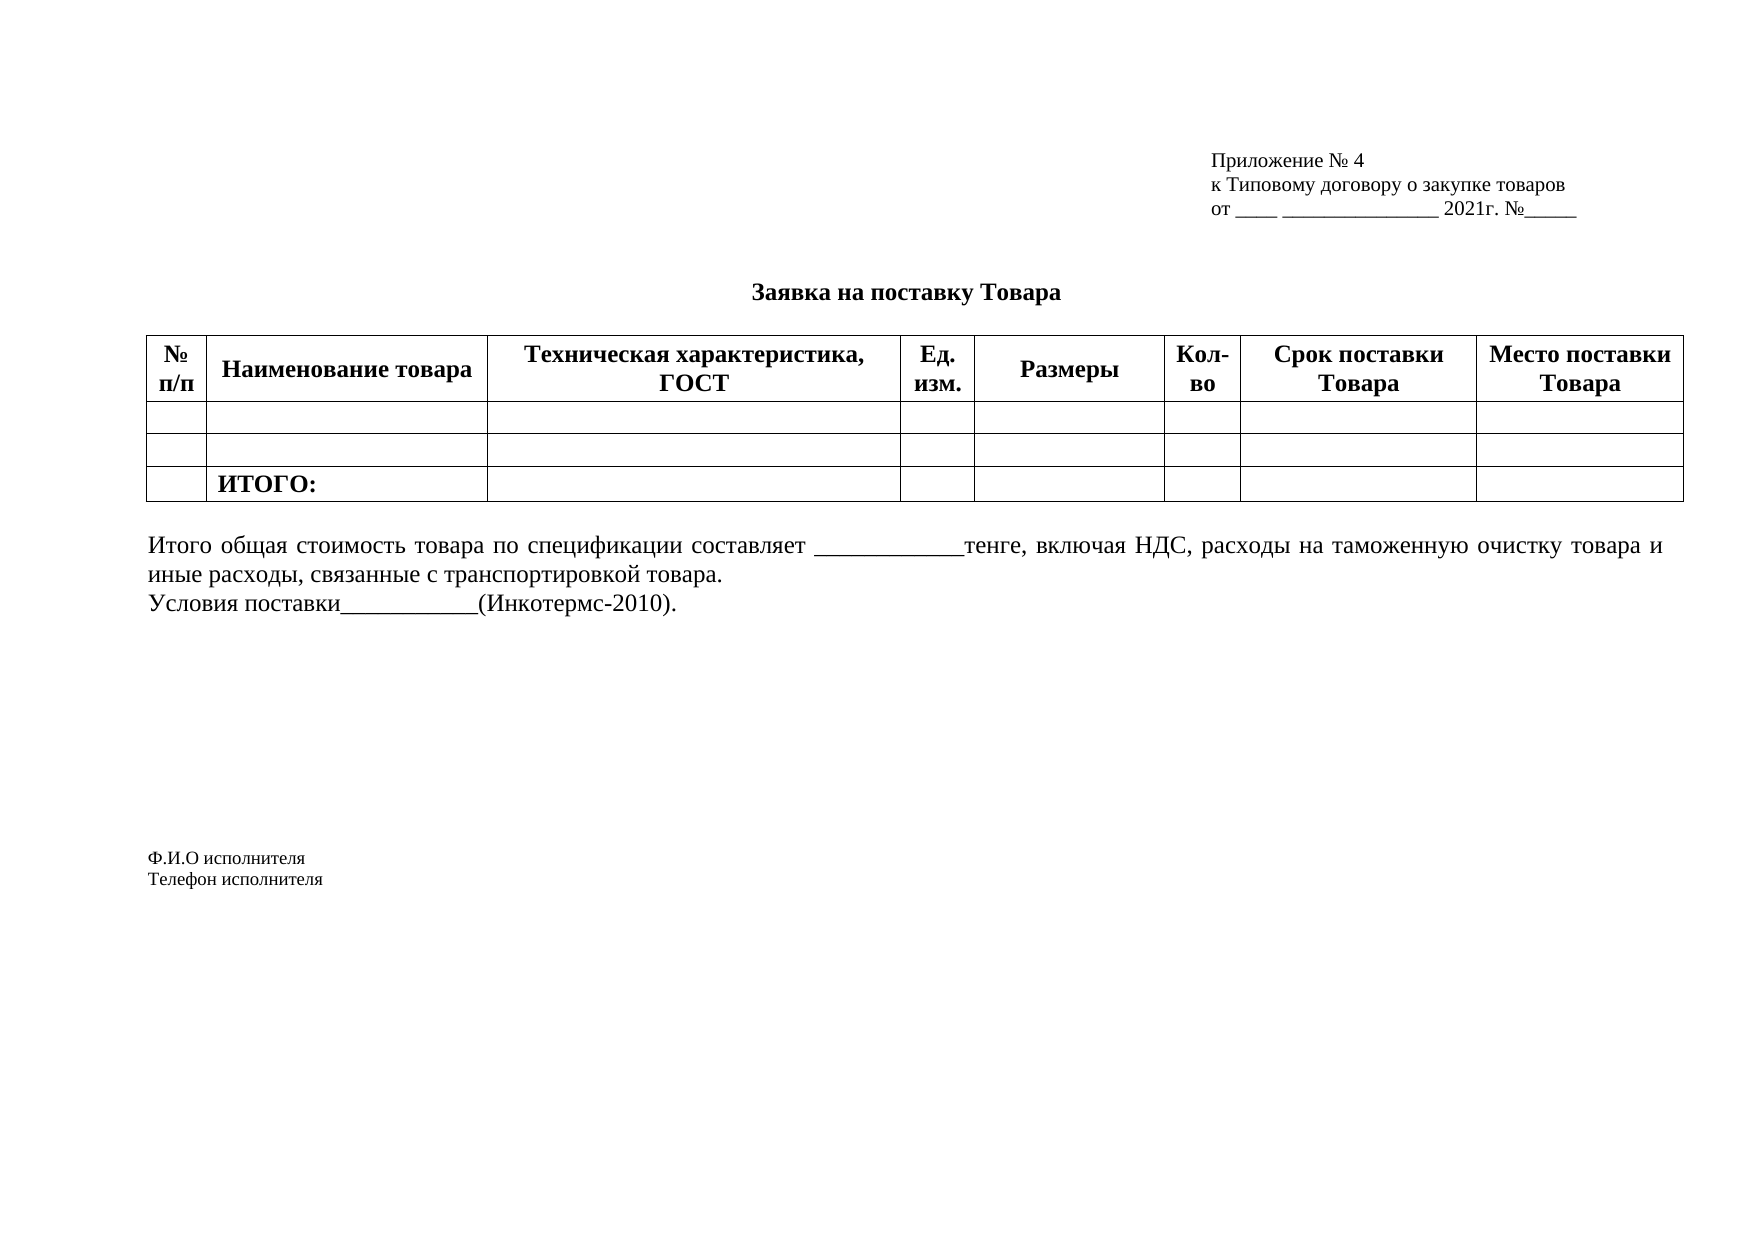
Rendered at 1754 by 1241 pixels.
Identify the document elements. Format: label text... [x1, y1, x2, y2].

table_header Ед. изм. [901, 336, 974, 401]
table_cell [901, 434, 974, 466]
table_cell [1241, 434, 1476, 466]
table_header Кол-во [1165, 336, 1240, 401]
table_cell [1477, 467, 1683, 501]
table_header № п/п [147, 336, 206, 401]
table_header Техническая характеристика, ГОСТ [488, 336, 900, 401]
table_cell [1165, 402, 1240, 433]
table_cell [207, 434, 487, 466]
table_cell [488, 434, 900, 466]
table_cell [975, 402, 1164, 433]
text Итого общая стоимость товара по спецификации составляет ____________тенге, включая НДС, расходы на таможенную очистку товара и иные расходы, связанные с транспортировкой товара. [148, 531, 1665, 588]
table_cell [975, 434, 1164, 466]
text Ф.И.О исполнителя [148, 847, 1665, 868]
table_cell [1477, 434, 1683, 466]
table_header Наименование товара [207, 336, 487, 401]
table_cell [901, 402, 974, 433]
table_header Размеры [975, 336, 1164, 401]
table_cell [1165, 467, 1240, 501]
table_cell [147, 467, 206, 501]
table_cell [1241, 402, 1476, 433]
table_header Место поставки Товара [1477, 336, 1683, 401]
text Заявка на поставку Товара [148, 277, 1665, 306]
table_cell [901, 467, 974, 501]
table_cell [147, 402, 206, 433]
table_cell [488, 467, 900, 501]
table_cell [1477, 402, 1683, 433]
table_cell [1165, 434, 1240, 466]
table_cell [207, 402, 487, 433]
table_cell [975, 467, 1164, 501]
table_cell [488, 402, 900, 433]
table_cell ИТОГО: [207, 467, 487, 501]
table_cell [147, 434, 206, 466]
text Приложение № 4 к Типовому договору о закупке товаров [1211, 148, 1665, 196]
text Телефон исполнителя [148, 868, 1665, 890]
table_header Срок поставки Товара [1241, 336, 1476, 401]
text от ____ _______________ 2021г. №_____ [1211, 196, 1665, 220]
text Условия поставки___________(Инкотермс-2010). [148, 588, 1665, 617]
table_cell [1241, 467, 1476, 501]
